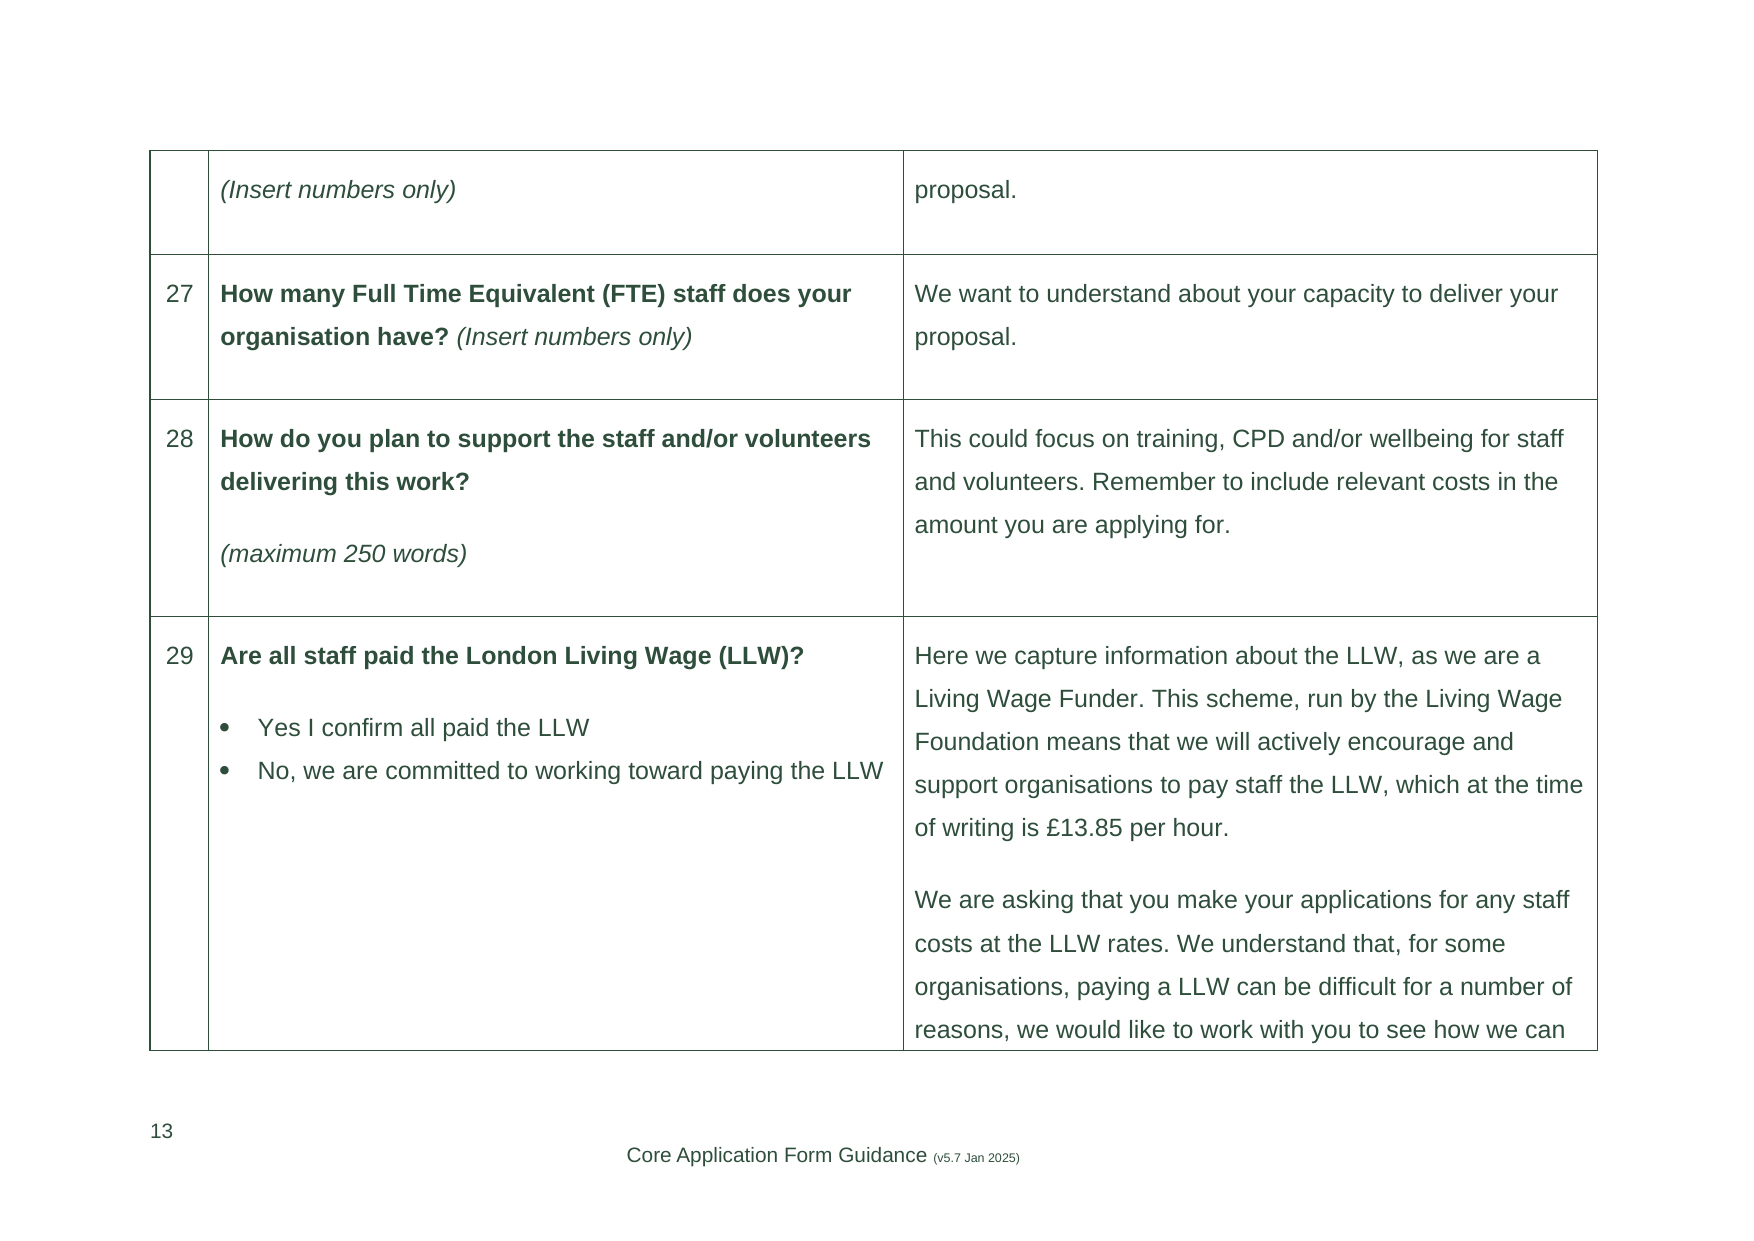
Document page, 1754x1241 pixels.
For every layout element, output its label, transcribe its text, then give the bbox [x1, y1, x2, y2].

table_cell How do you plan to support the staff and/or volunteers delivering this work? (maximum 250 words) [209, 400, 903, 616]
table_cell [904, 151, 1597, 254]
table_cell 27 [151, 255, 208, 399]
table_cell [209, 617, 903, 1049]
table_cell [209, 151, 903, 254]
table_cell How many Full Time Equivalent (FTE) staff does your organisation have? (Insert numbers only) [209, 255, 903, 399]
table_cell 26 [151, 151, 208, 254]
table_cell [904, 255, 1597, 399]
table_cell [904, 617, 1597, 1049]
table_cell 29 [151, 617, 208, 1049]
table_cell This could focus on training, CPD and/or wellbeing for staff and volunteers. Remember to include relevant costs in the amount you are applying for. [904, 400, 1597, 616]
table_cell 28 [151, 400, 208, 616]
